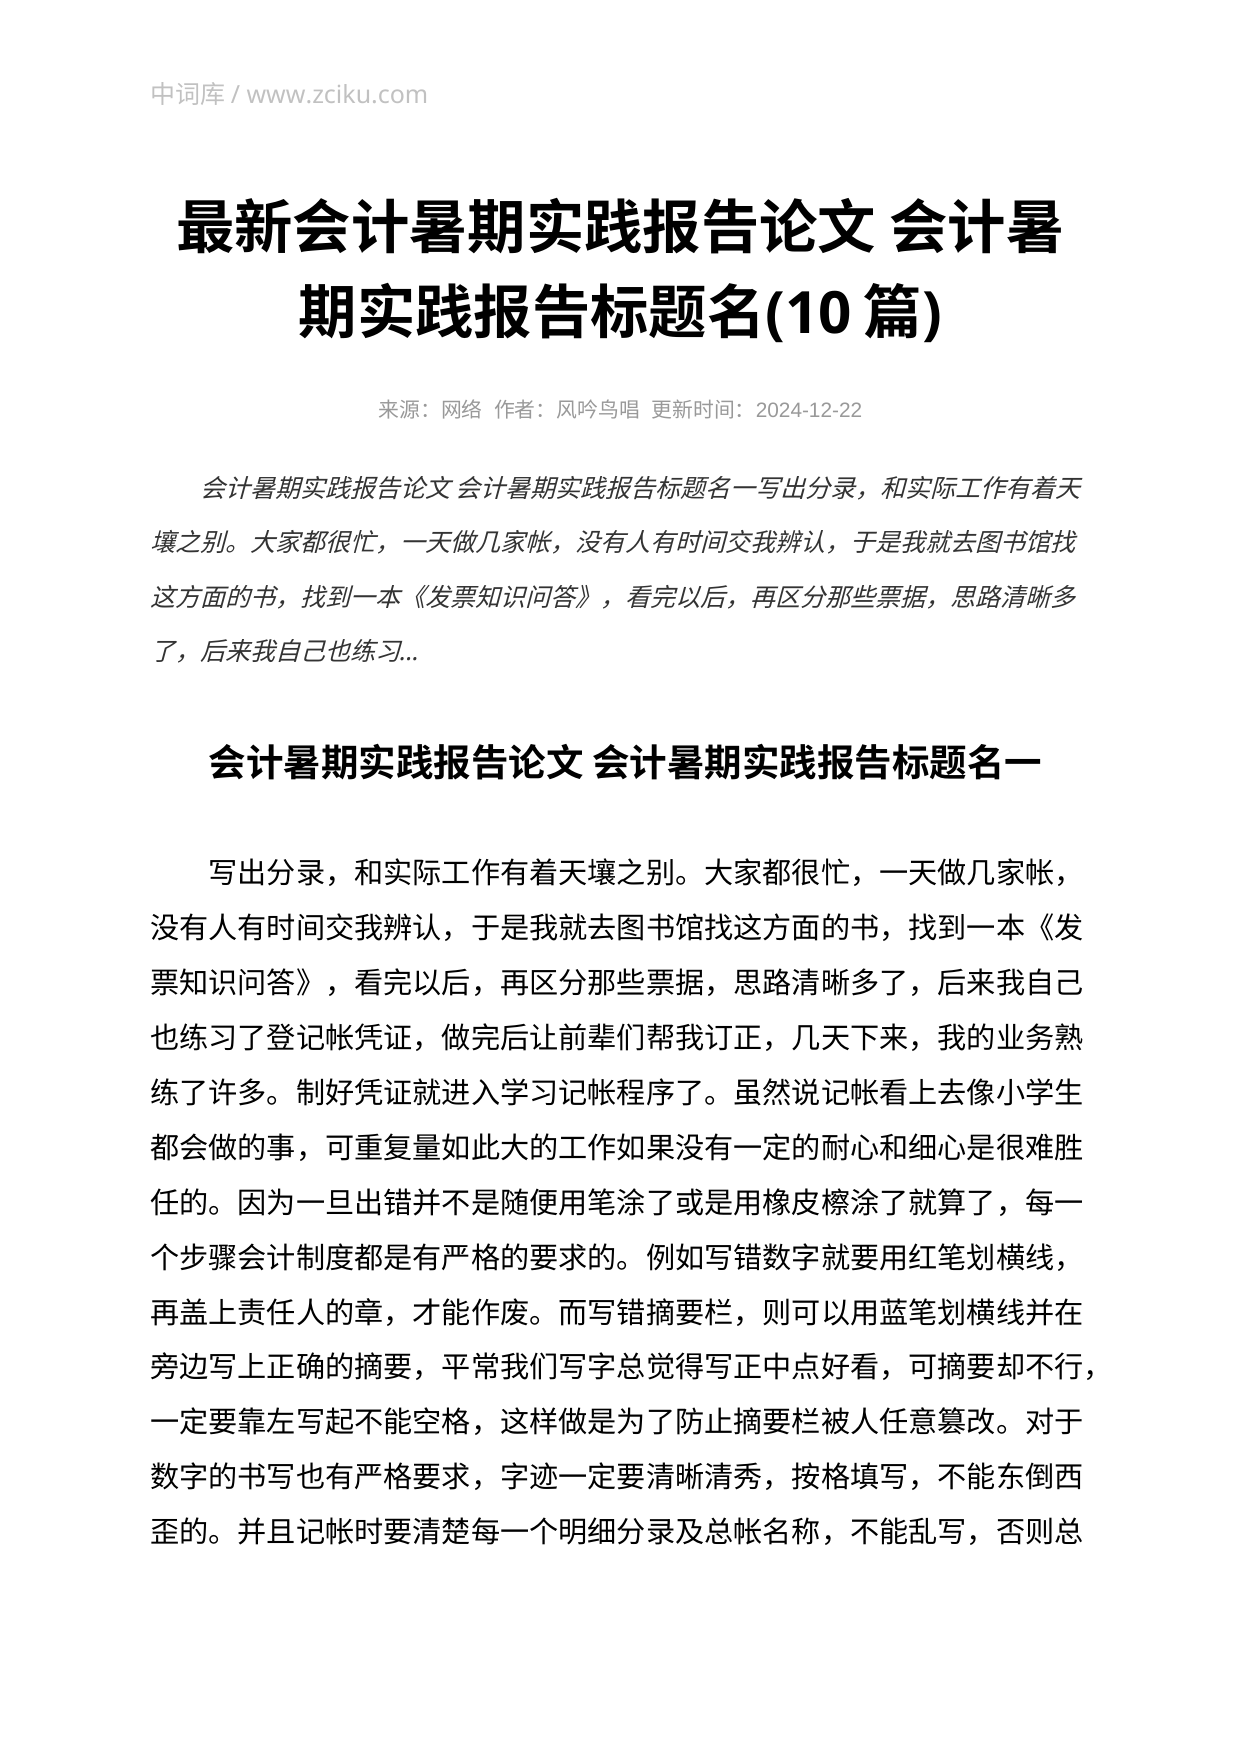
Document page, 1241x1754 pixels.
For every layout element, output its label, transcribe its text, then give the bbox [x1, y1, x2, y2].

text 来源：网络 作者：风吟鸟唱 更新时间：2024-12-22 [150, 397, 1090, 421]
subtitle 最新会计暑期实践报告论文 会计暑期实践报告标题名(10篇) [150, 181, 1090, 351]
text 会计暑期实践报告论文 会计暑期实践报告标题名一 [150, 733, 1090, 787]
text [150, 850, 1090, 1551]
text 会计暑期实践报告论文 会计暑期实践报告标题名一写出分录，和实际工作有着天壤之别。大家都很忙，一天做几家帐，没有人有时间交我辨认，于是我就去图书馆找这方面的书，找到一本《发票知识问答》，看完以后，再区分那些票据，思路清晰多了，后来我自己也练习... [150, 468, 1090, 668]
